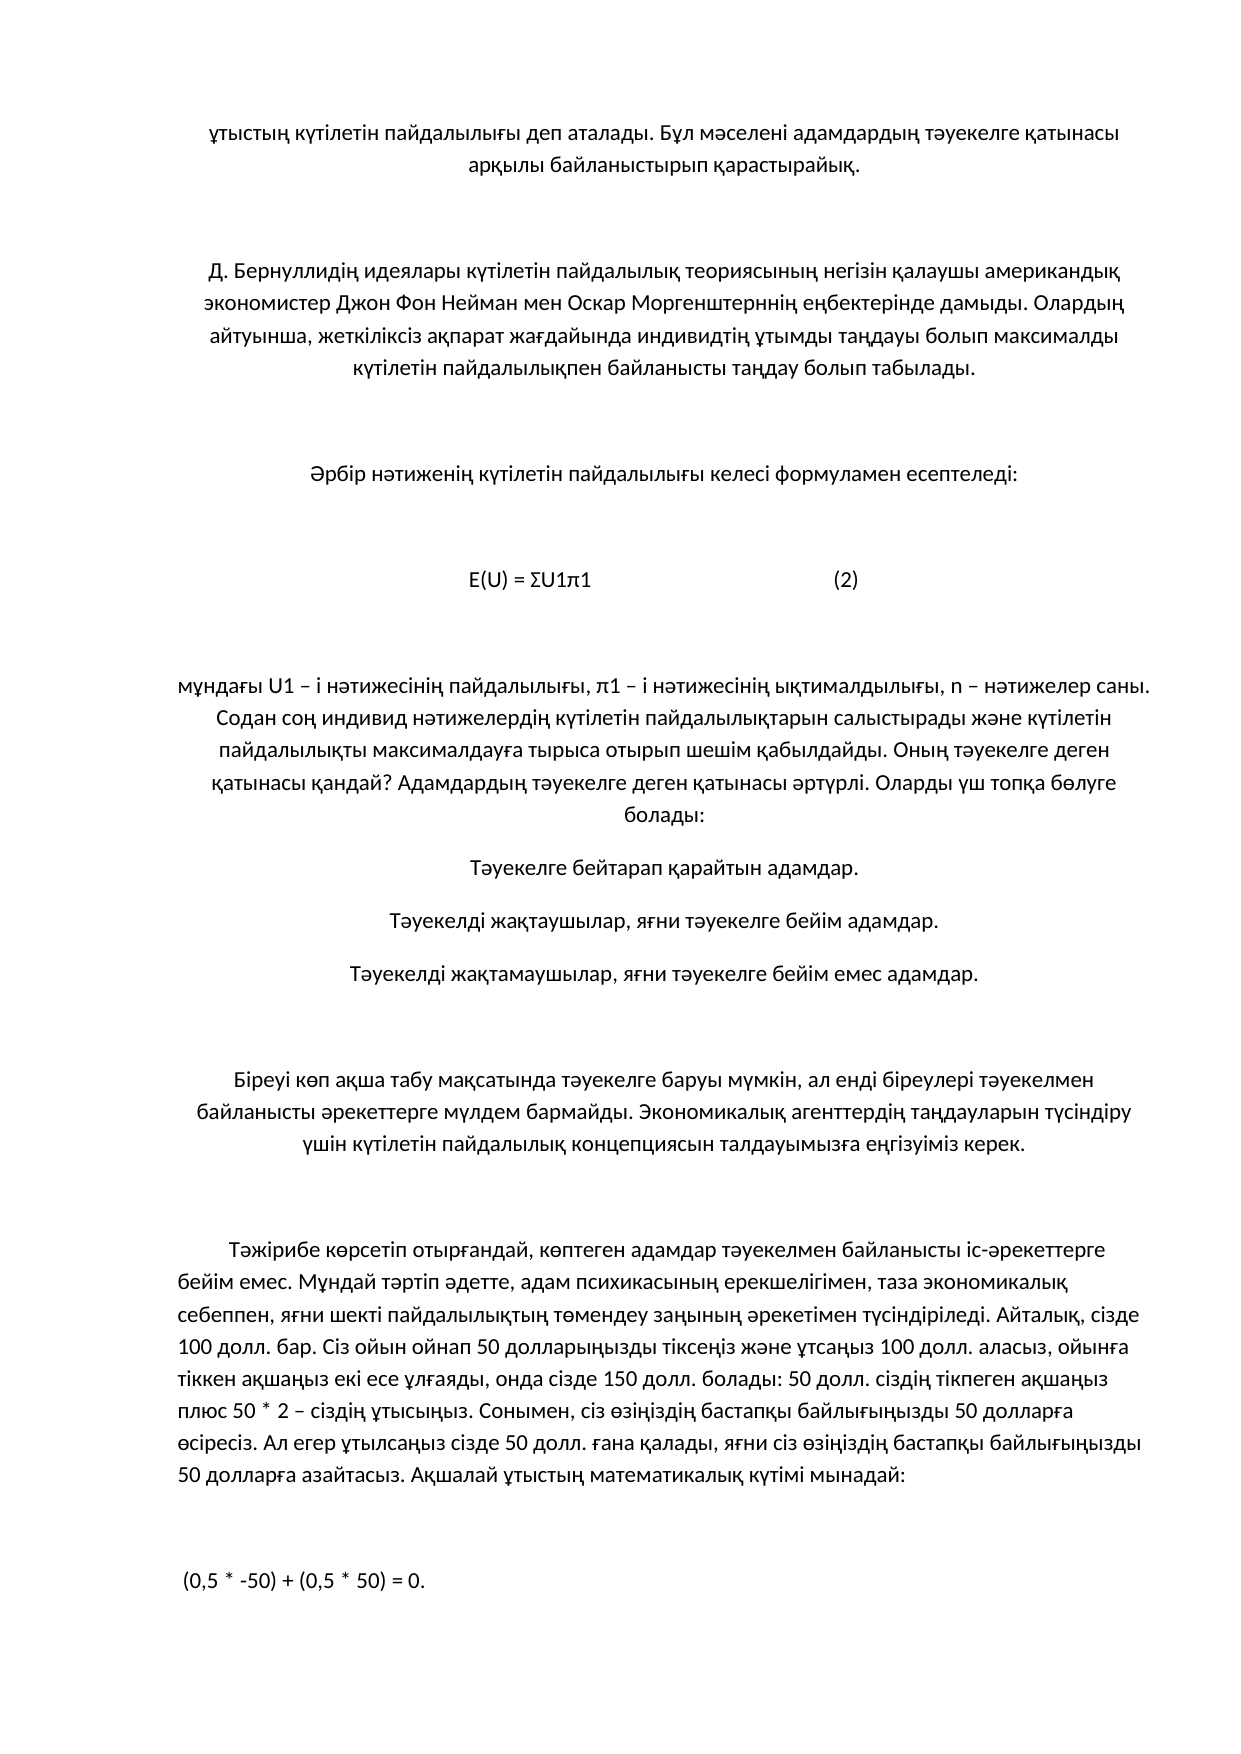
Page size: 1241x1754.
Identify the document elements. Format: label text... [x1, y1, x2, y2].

text Е(U) = ΣU1π1 (2) [177, 565, 1152, 593]
text Д. Бернуллидің идеялары күтілетін пайдалылық теориясының негізін қалаушы американдық экономистер Джон Фон Нейман мен Оскар Моргенштерннің еңбектерінде дамыды. Олардың айтуынша, жеткіліксіз ақпарат жағдайында индивидтің ұтымды таңдауы болып максималды күтілетін пайдалылықпен байланысты таңдау болып табылады. [177, 256, 1152, 381]
text Біреуі көп ақша табу мақсатында тәуекелге баруы мүмкін, ал енді біреулері тәуекелмен байланысты әрекеттерге мүлдем бармайды. Экономикалық агенттердің таңдауларын түсіндіру үшін күтілетін пайдалылық концепциясын талдауымызға еңгізуіміз керек. [177, 1065, 1152, 1157]
text мұндағы U1 – і нәтижесінің пайдалылығы, π1 – і нәтижесінің ықтималдылығы, n – нәтижелер саны. Содан соң индивид нәтижелердің күтілетін пайдалылықтарын салыстырады және күтілетін пайдалылықты максималдауға тырыса отырып шешім қабылдайды. Оның тәуекелге деген қатынасы қандай? Адамдардың тәуекелге деген қатынасы әртүрлі. Оларды үш топқа бөлуге болады: [177, 671, 1152, 828]
text Тәжірибе көрсетіп отырғандай, көптеген адамдар тәуекелмен байланысты іс-әрекеттерге бейім емес. Мұндай тәртіп әдетте, адам психикасының ерекшелігімен, таза экономикалық себеппен, яғни шекті пайдалылықтың төмендеу заңының әрекетімен түсіндіріледі. Айталық, сізде 100 долл. бар. Сіз ойын ойнап 50 долларыңызды тіксеңіз және ұтсаңыз 100 долл. аласыз, ойынға тіккен ақшаңыз екі есе ұлғаяды, онда сізде 150 долл. болады: 50 долл. сіздің тікпеген ақшаңыз плюс 50 * 2 – сіздің ұтысыңыз. Сонымен, сіз өзіңіздің бастапқы байлығыңызды 50 долларға өсіресіз. Ал егер ұтылсаңыз сізде 50 долл. ғана қалады, яғни сіз өзіңіздің бастапқы байлығыңызды 50 долларға азайтасыз. Ақшалай ұтыстың математикалық күтімі мынадай: [177, 1235, 1152, 1489]
text Тәуекелге бейтарап қарайтын адамдар. [177, 853, 1152, 881]
text (0,5 * -50) + (0,5 * 50) = 0. [177, 1567, 1152, 1595]
text Әрбір нәтиженің күтілетін пайдалылығы келесі формуламен есептеледі: [177, 459, 1152, 487]
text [177, 118, 1152, 178]
text Тәуекелді жақтаушылар, яғни тәуекелге бейім адамдар. [177, 906, 1152, 934]
text Тәуекелді жақтамаушылар, яғни тәуекелге бейім емес адамдар. [177, 959, 1152, 987]
